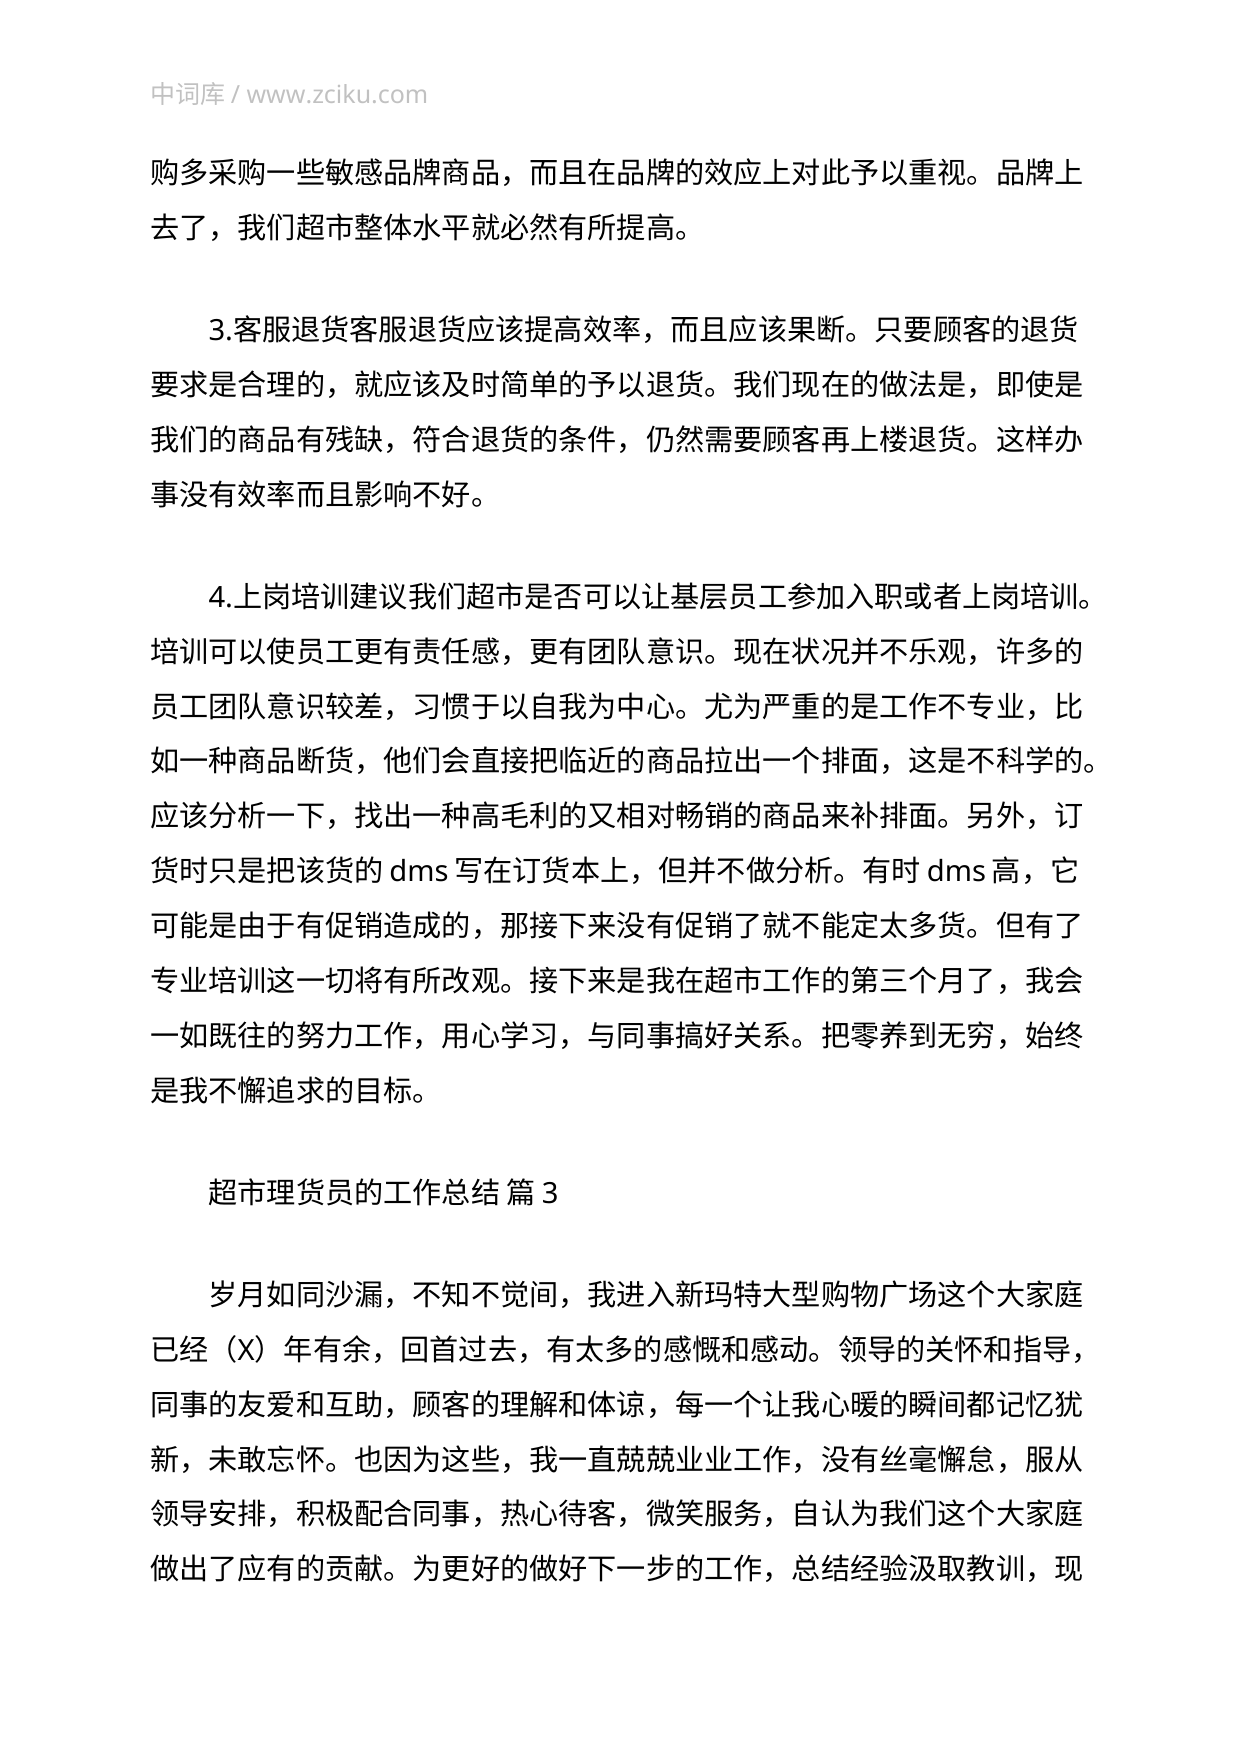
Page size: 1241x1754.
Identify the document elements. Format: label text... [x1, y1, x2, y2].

text 3.客服退货客服退货应该提高效率，而且应该果断。只要顾客的退货要求是合理的，就应该及时简单的予以退货。我们现在的做法是，即使是我们的商品有残缺，符合退货的条件，仍然需要顾客再上楼退货。这样办事没有效率而且影响不好。 [150, 307, 1090, 514]
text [150, 1271, 1090, 1588]
text 超市理货员的工作总结 篇3 [150, 1169, 1090, 1212]
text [150, 150, 1090, 247]
text 4.上岗培训建议我们超市是否可以让基层员工参加入职或者上岗培训。培训可以使员工更有责任感，更有团队意识。现在状况并不乐观，许多的员工团队意识较差，习惯于以自我为中心。尤为严重的是工作不专业，比如一种商品断货，他们会直接把临近的商品拉出一个排面，这是不科学的。应该分析一下，找出一种高毛利的又相对畅销的商品来补排面。另外，订货时只是把该货的dms写在订货本上，但并不做分析。有时dms高，它可能是由于有促销造成的，那接下来没有促销了就不能定太多货。但有了专业培训这一切将有所改观。接下来是我在超市工作的第三个月了，我会一如既往的努力工作，用心学习，与同事搞好关系。把零养到无穷，始终是我不懈追求的目标。 [150, 573, 1090, 1110]
